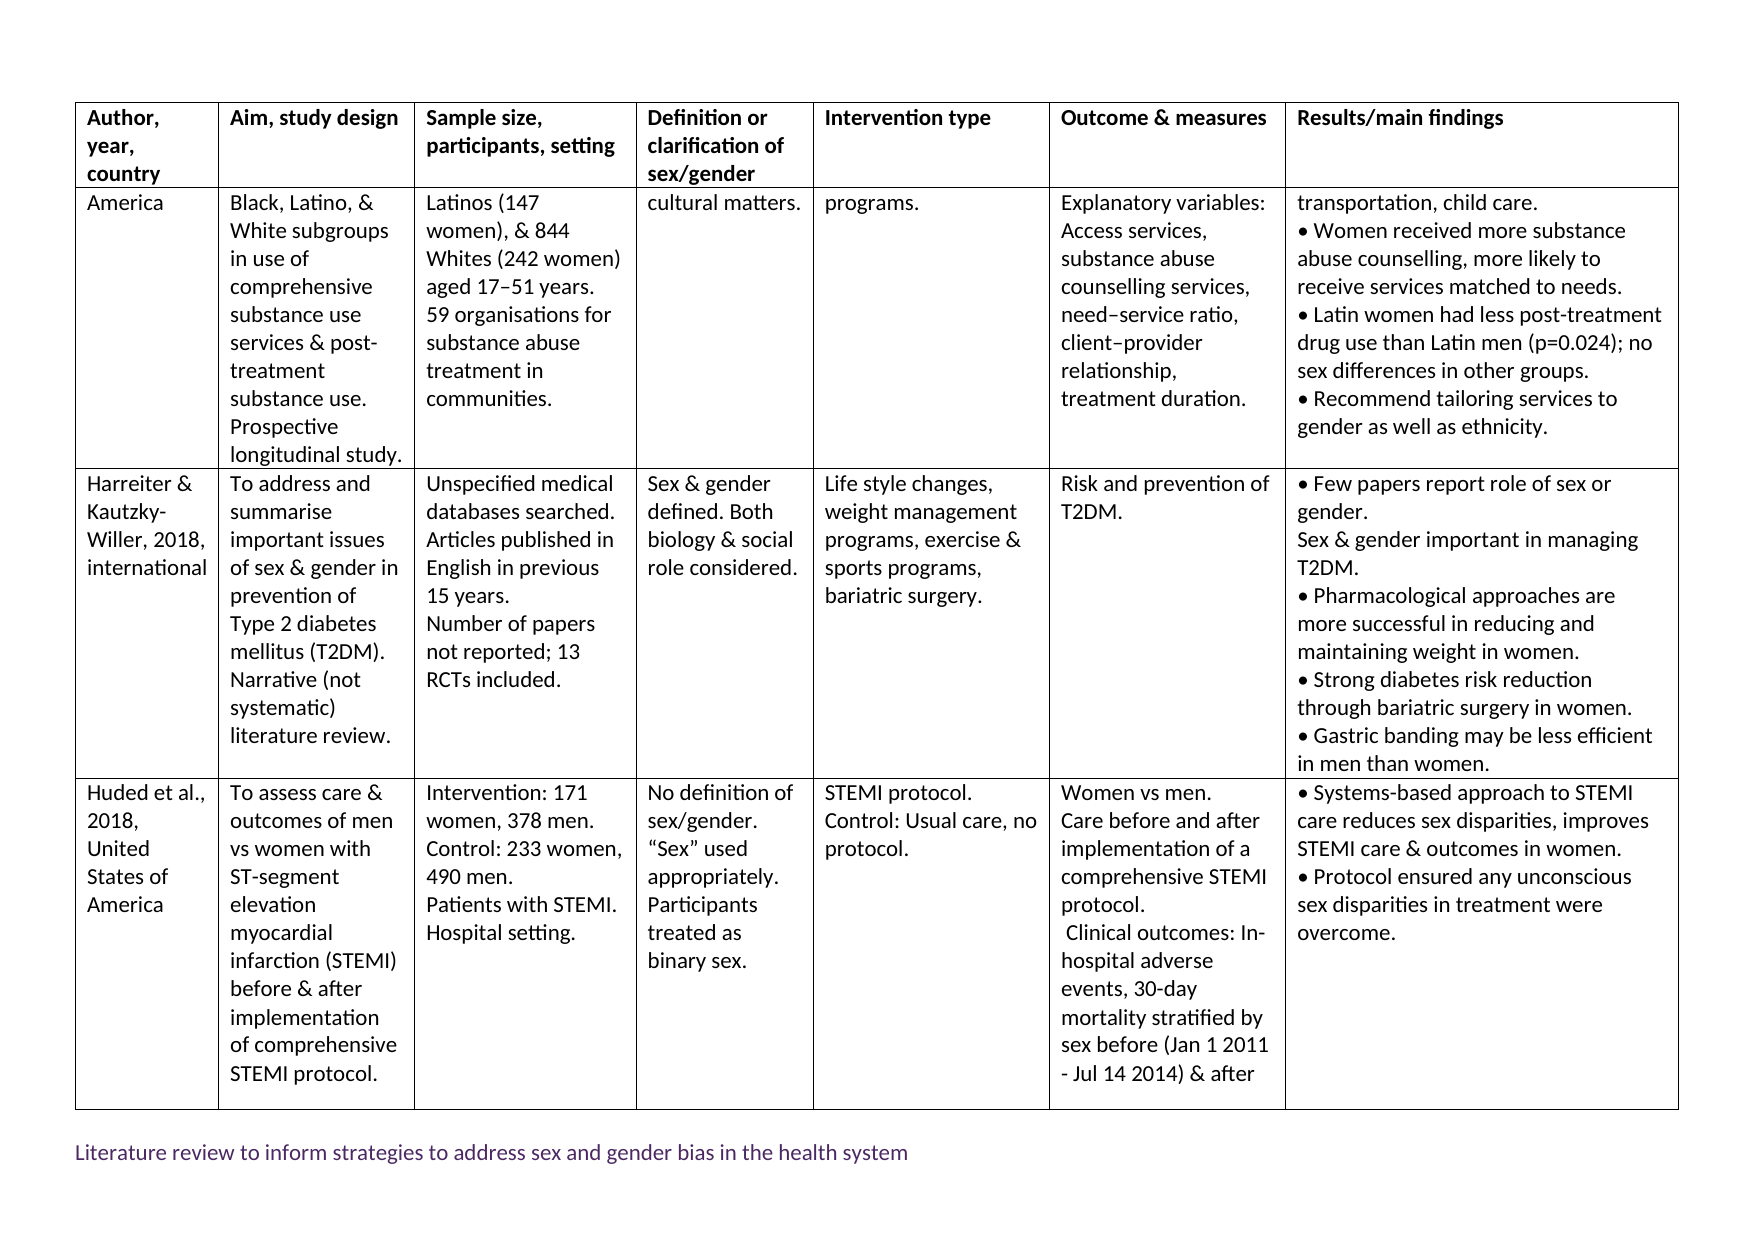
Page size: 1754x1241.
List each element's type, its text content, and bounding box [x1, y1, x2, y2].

table_cell • Few papers report role of sex or gender. Sex & gender important in managing T2DM. • Pharmacological approaches are more successful in reducing and maintaining weight in women. • Strong diabetes risk reduction through bariatric surgery in women. • Gastric banding may be less efficient in men than women. [1286, 469, 1678, 777]
table_cell Harreiter & Kautzky-Willer, 2018, international [76, 469, 218, 777]
table_header Outcome & measures [1050, 103, 1285, 187]
table_header Aim, study design [219, 103, 414, 187]
table_cell Guerrero et al., 2014, United States of America [76, 188, 218, 468]
table_header Definition or clarification of sex/gender [637, 103, 813, 187]
table_header Sample size, participants, setting [415, 103, 636, 187]
table_cell No definition of sex/gender. “Sex” used appropriately. Participants treated as binary sex. [637, 779, 813, 1109]
table_cell Huded et al., 2018, United States of America [76, 779, 218, 1109]
table_cell Life style changes, weight management programs, exercise & sports programs, bariatric surgery. [814, 469, 1049, 777]
table_cell Sex & gender defined. Both biology & social role considered. [637, 469, 813, 777]
table_header Results/main findings [1286, 103, 1678, 187]
table_header Intervention type [814, 103, 1049, 187]
table_cell Unspecified medical databases searched. Articles published in English in previous 15 years. Number of papers not reported; 13 RCTs included. [415, 469, 636, 777]
table_cell Intervention: 171 women, 378 men. Control: 233 women, 490 men. Patients with STEMI. Hospital setting. [415, 779, 636, 1109]
table_cell No definition of sex/gender. “Gender” used for sex & socio-cultural matters. [637, 188, 813, 468]
table_header Author, year, country [76, 103, 218, 187]
table_cell STEMI protocol. Control: Usual care, no protocol. [814, 779, 1049, 1109]
table_cell To address and summarise important issues of sex & gender in prevention of Type 2 diabetes mellitus (T2DM). Narrative (not systematic) literature review. [219, 469, 414, 777]
table_cell Methadone treatment, counselling, short-term residential programs. [814, 188, 1049, 468]
table_cell Risk and prevention of T2DM. [1050, 469, 1285, 777]
